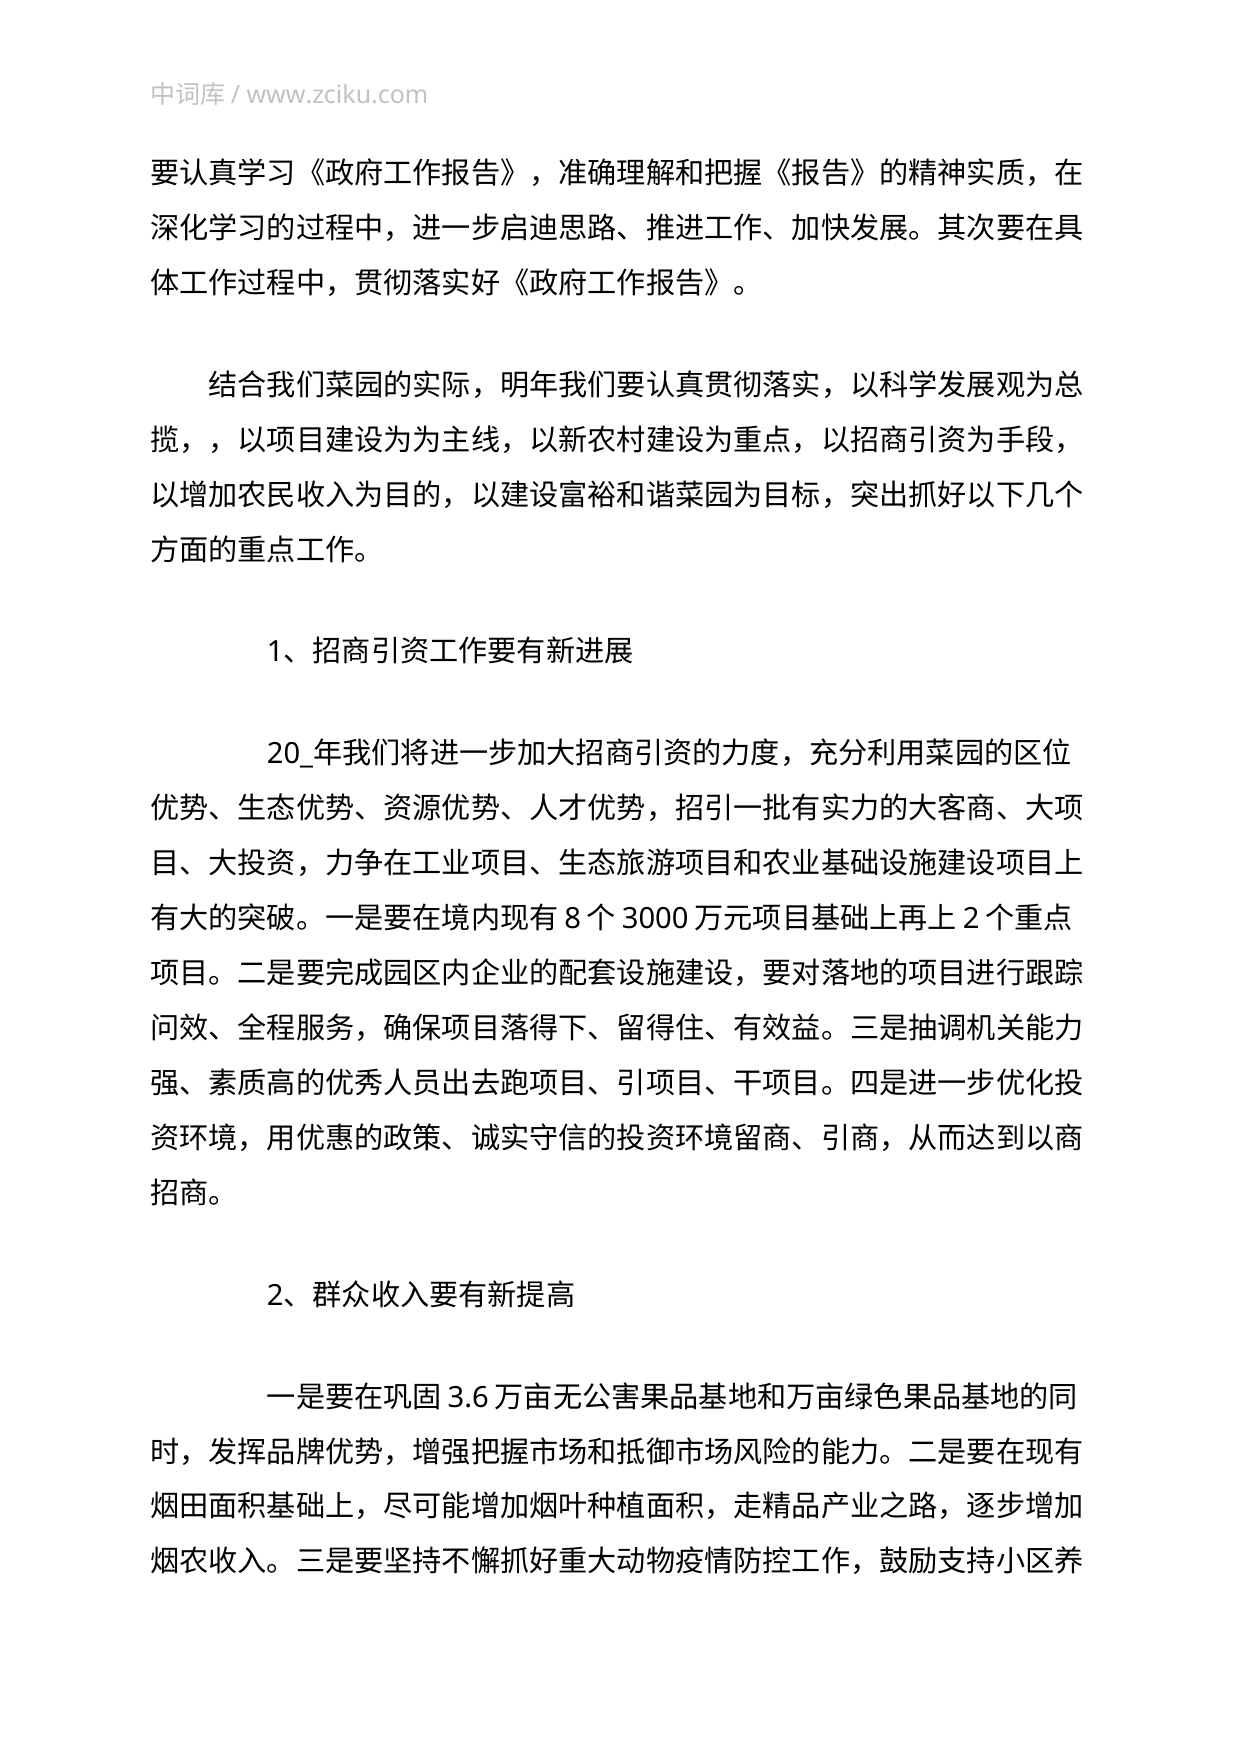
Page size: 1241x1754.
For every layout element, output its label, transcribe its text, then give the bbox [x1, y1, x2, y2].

text 1、招商引资工作要有新进展 [150, 628, 1090, 670]
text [150, 150, 1090, 302]
text 20_年我们将进一步加大招商引资的力度，充分利用菜园的区位优势、生态优势、资源优势、人才优势，招引一批有实力的大客商、大项目、大投资，力争在工业项目、生态旅游项目和农业基础设施建设项目上有大的突破。一是要在境内现有8个3000万元项目基础上再上2个重点项目。二是要完成园区内企业的配套设施建设，要对落地的项目进行跟踪问效、全程服务，确保项目落得下、留得住、有效益。三是抽调机关能力强、素质高的优秀人员出去跑项目、引项目、干项目。四是进一步优化投资环境，用优惠的政策、诚实守信的投资环境留商、引商，从而达到以商招商。 [150, 730, 1090, 1212]
text 2、群众收入要有新提高 [150, 1271, 1090, 1313]
text 结合我们菜园的实际，明年我们要认真贯彻落实，以科学发展观为总揽，，以项目建设为为主线，以新农村建设为重点，以招商引资为手段，以增加农民收入为目的，以建设富裕和谐菜园为目标，突出抓好以下几个方面的重点工作。 [150, 362, 1090, 568]
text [150, 1373, 1090, 1580]
